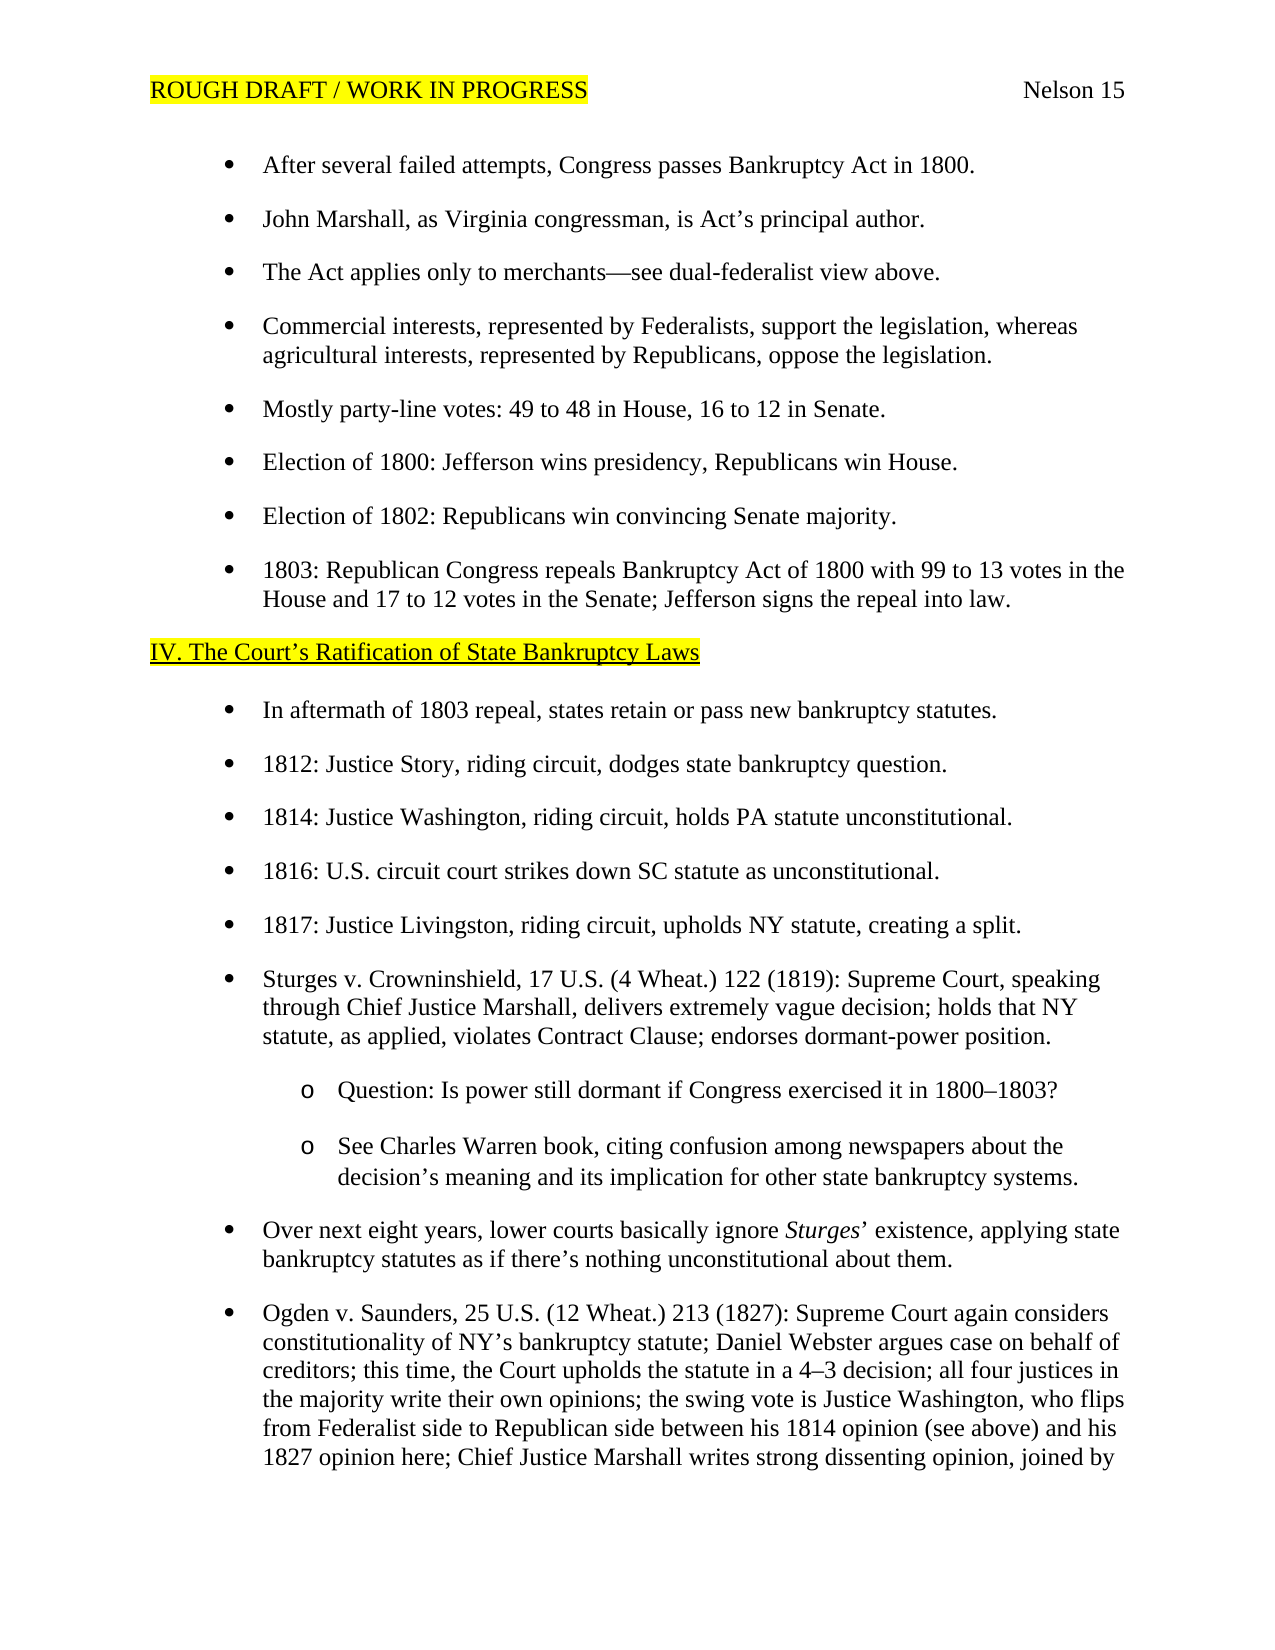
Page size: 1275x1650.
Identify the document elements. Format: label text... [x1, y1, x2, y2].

text IV. The Court’s Ratification of State Bankruptcy Laws [150, 637, 1125, 666]
list 1803: Republican Congress repeals Bankruptcy Act of 1800 with 99 to 13 votes in the House and 17 to 12 votes in the Senate; Jefferson signs the repeal into law. [225, 555, 1125, 612]
list The Act applies only to merchants—see dual-federalist view above. [225, 257, 1125, 286]
list Over next eight years, lower courts basically ignore Sturges’ existence, applying state bankruptcy statutes as if there’s nothing unconstitutional about them. [225, 1215, 1125, 1273]
list In aftermath of 1803 repeal, states retain or pass new bankruptcy statutes. [225, 695, 1125, 724]
list Election of 1802: Republicans win convincing Senate majority. [225, 501, 1125, 530]
list 1814: Justice Washington, riding circuit, holds PA statute unconstitutional. [225, 802, 1125, 831]
list Mostly party-line votes: 49 to 48 in House, 16 to 12 in Senate. [225, 394, 1125, 422]
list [225, 1298, 1125, 1470]
list 1817: Justice Livingston, riding circuit, upholds NY statute, creating a split. [225, 910, 1125, 939]
list Commercial interests, represented by Federalists, support the legislation, whereas agricultural interests, represented by Republicans, oppose the legislation. [225, 311, 1125, 369]
list Question: Is power still dormant if Congress exercised it in 1800–1803? [300, 1075, 1125, 1106]
list 1812: Justice Story, riding circuit, dodges state bankruptcy question. [225, 749, 1125, 777]
list Election of 1800: Jefferson wins presidency, Republicans win House. [225, 447, 1125, 476]
list John Marshall, as Virginia congressman, is Act’s principal author. [225, 204, 1125, 232]
list Sturges v. Crowninshield, 17 U.S. (4 Wheat.) 122 (1819): Supreme Court, speaking through Chief Justice Marshall, delivers extremely vague decision; holds that NY statute, as applied, violates Contract Clause; endorses dormant-power position. [225, 964, 1125, 1050]
list 1816: U.S. circuit court strikes down SC statute as unconstitutional. [225, 856, 1125, 885]
list After several failed attempts, Congress passes Bankruptcy Act in 1800. [225, 150, 1125, 179]
list See Charles Warren book, citing confusion among newspapers about the decision’s meaning and its implication for other state bankruptcy systems. [300, 1131, 1125, 1190]
